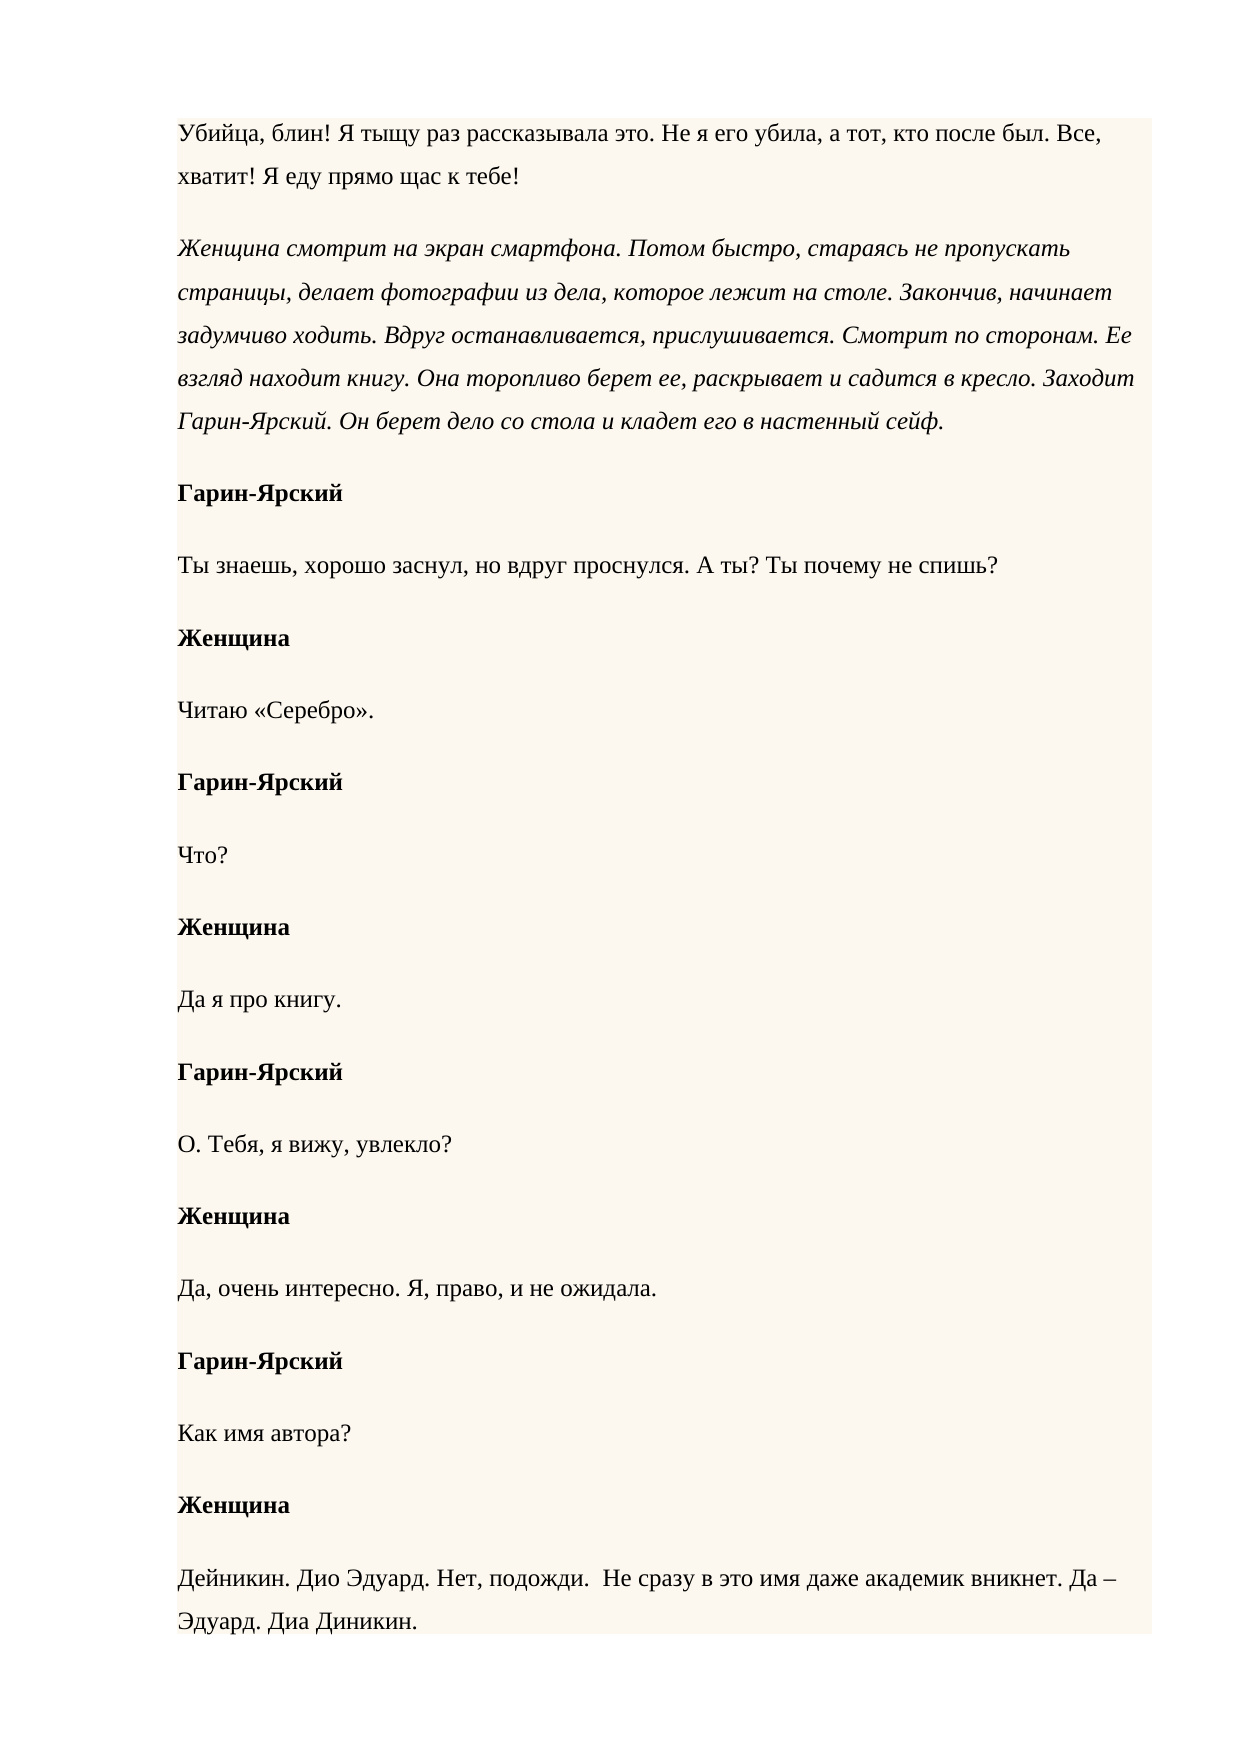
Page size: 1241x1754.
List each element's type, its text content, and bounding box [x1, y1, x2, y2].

text Гарин-Ярский [177, 1057, 1152, 1085]
text Женщина [177, 623, 1152, 652]
text Женщина [177, 1201, 1152, 1230]
text Гарин-Ярский [177, 1346, 1152, 1374]
text Гарин-Ярский [177, 478, 1152, 507]
text Как имя автора? [177, 1418, 1152, 1447]
text Дейникин. Дио Эдуард. Нет, подожди. Не сразу в это имя даже академик вникнет. Да – Эдуард. Диа Диникин. [177, 1563, 1152, 1634]
text Что? [177, 840, 1152, 868]
text Убийца, блин! Я тыщу раз рассказывала это. Не я его убила, а тот, кто после был. Все, хватит! Я еду прямо щас к тебе! [177, 118, 1152, 190]
text Женщина [177, 1490, 1152, 1519]
text Ты знаешь, хорошо заснул, но вдруг проснулся. А ты? Ты почему не спишь? [177, 551, 1152, 579]
text Читаю «Серебро». [177, 695, 1152, 724]
text Гарин-Ярский [177, 767, 1152, 796]
text Да, очень интересно. Я, право, и не ожидала. [177, 1273, 1152, 1302]
text Женщина [177, 912, 1152, 941]
text О. Тебя, я вижу, увлекло? [177, 1129, 1152, 1158]
text Да я про книгу. [177, 984, 1152, 1013]
text Женщина смотрит на экран смартфона. Потом быстро, стараясь не пропускать страницы, делает фотографии из дела, которое лежит на столе. Закончив, начинает задумчиво ходить. Вдруг останавливается, прислушивается. Смотрит по сторонам. Ее взгляд находит книгу. Она торопливо берет ее, раскрывает и садится в кресло. Заходит Гарин-Ярский. Он берет дело со стола и кладет его в настенный сейф. [177, 233, 1152, 435]
